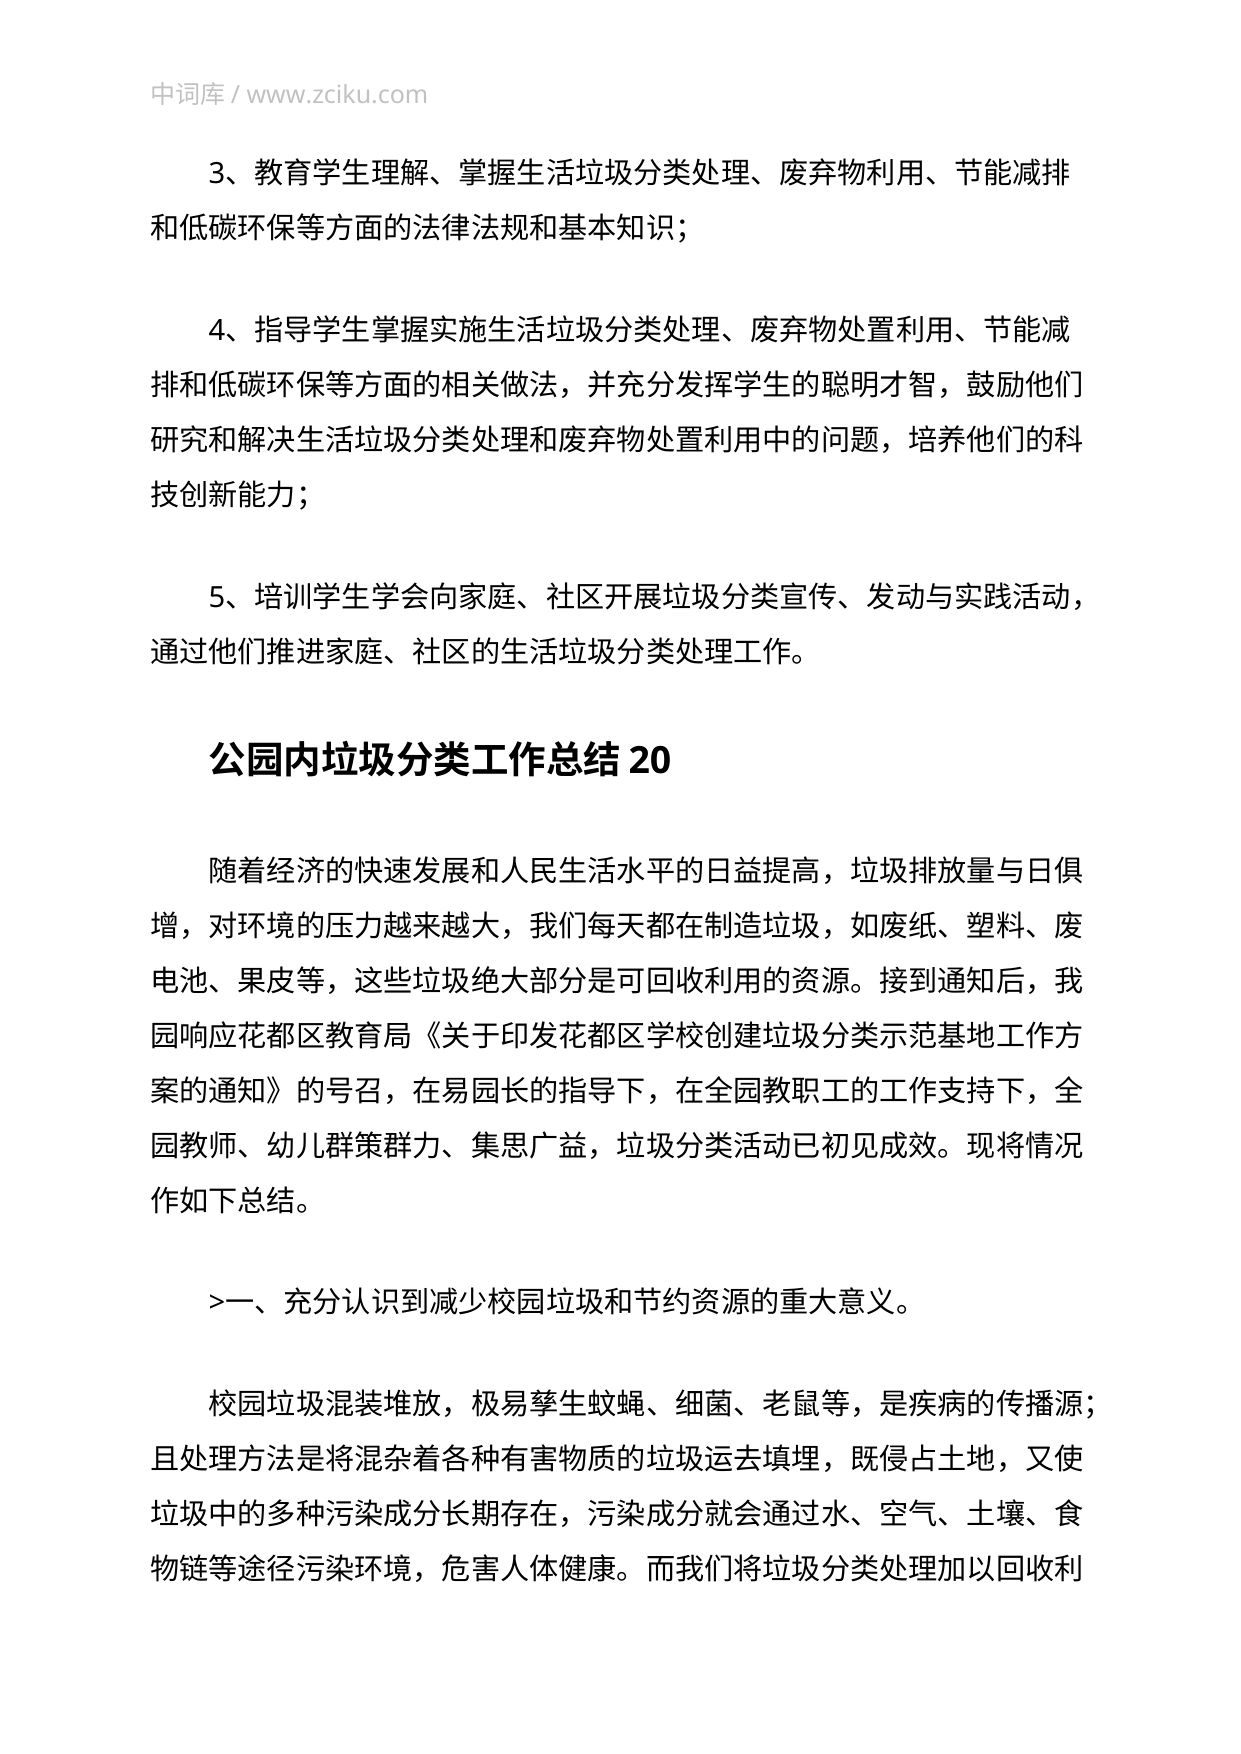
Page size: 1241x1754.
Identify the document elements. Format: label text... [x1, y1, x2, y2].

text 公园内垃圾分类工作总结20 [150, 730, 1090, 784]
text 4、指导学生掌握实施生活垃圾分类处理、废弃物处置利用、节能减排和低碳环保等方面的相关做法，并充分发挥学生的聪明才智，鼓励他们研究和解决生活垃圾分类处理和废弃物处置利用中的问题，培养他们的科技创新能力； [150, 307, 1090, 514]
text >一、充分认识到减少校园垃圾和节约资源的重大意义。 [150, 1279, 1090, 1321]
text 随着经济的快速发展和人民生活水平的日益提高，垃圾排放量与日俱增，对环境的压力越来越大，我们每天都在制造垃圾，如废纸、塑料、废电池、果皮等，这些垃圾绝大部分是可回收利用的资源。接到通知后，我园响应花都区教育局《关于印发花都区学校创建垃圾分类示范基地工作方案的通知》的号召，在易园长的指导下，在全园教职工的工作支持下，全园教师、幼儿群策群力、集思广益，垃圾分类活动已初见成效。现将情况作如下总结。 [150, 848, 1090, 1219]
text 3、教育学生理解、掌握生活垃圾分类处理、废弃物利用、节能减排和低碳环保等方面的法律法规和基本知识； [150, 150, 1090, 247]
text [150, 1381, 1090, 1588]
text 5、培训学生学会向家庭、社区开展垃圾分类宣传、发动与实践活动，通过他们推进家庭、社区的生活垃圾分类处理工作。 [150, 573, 1090, 671]
